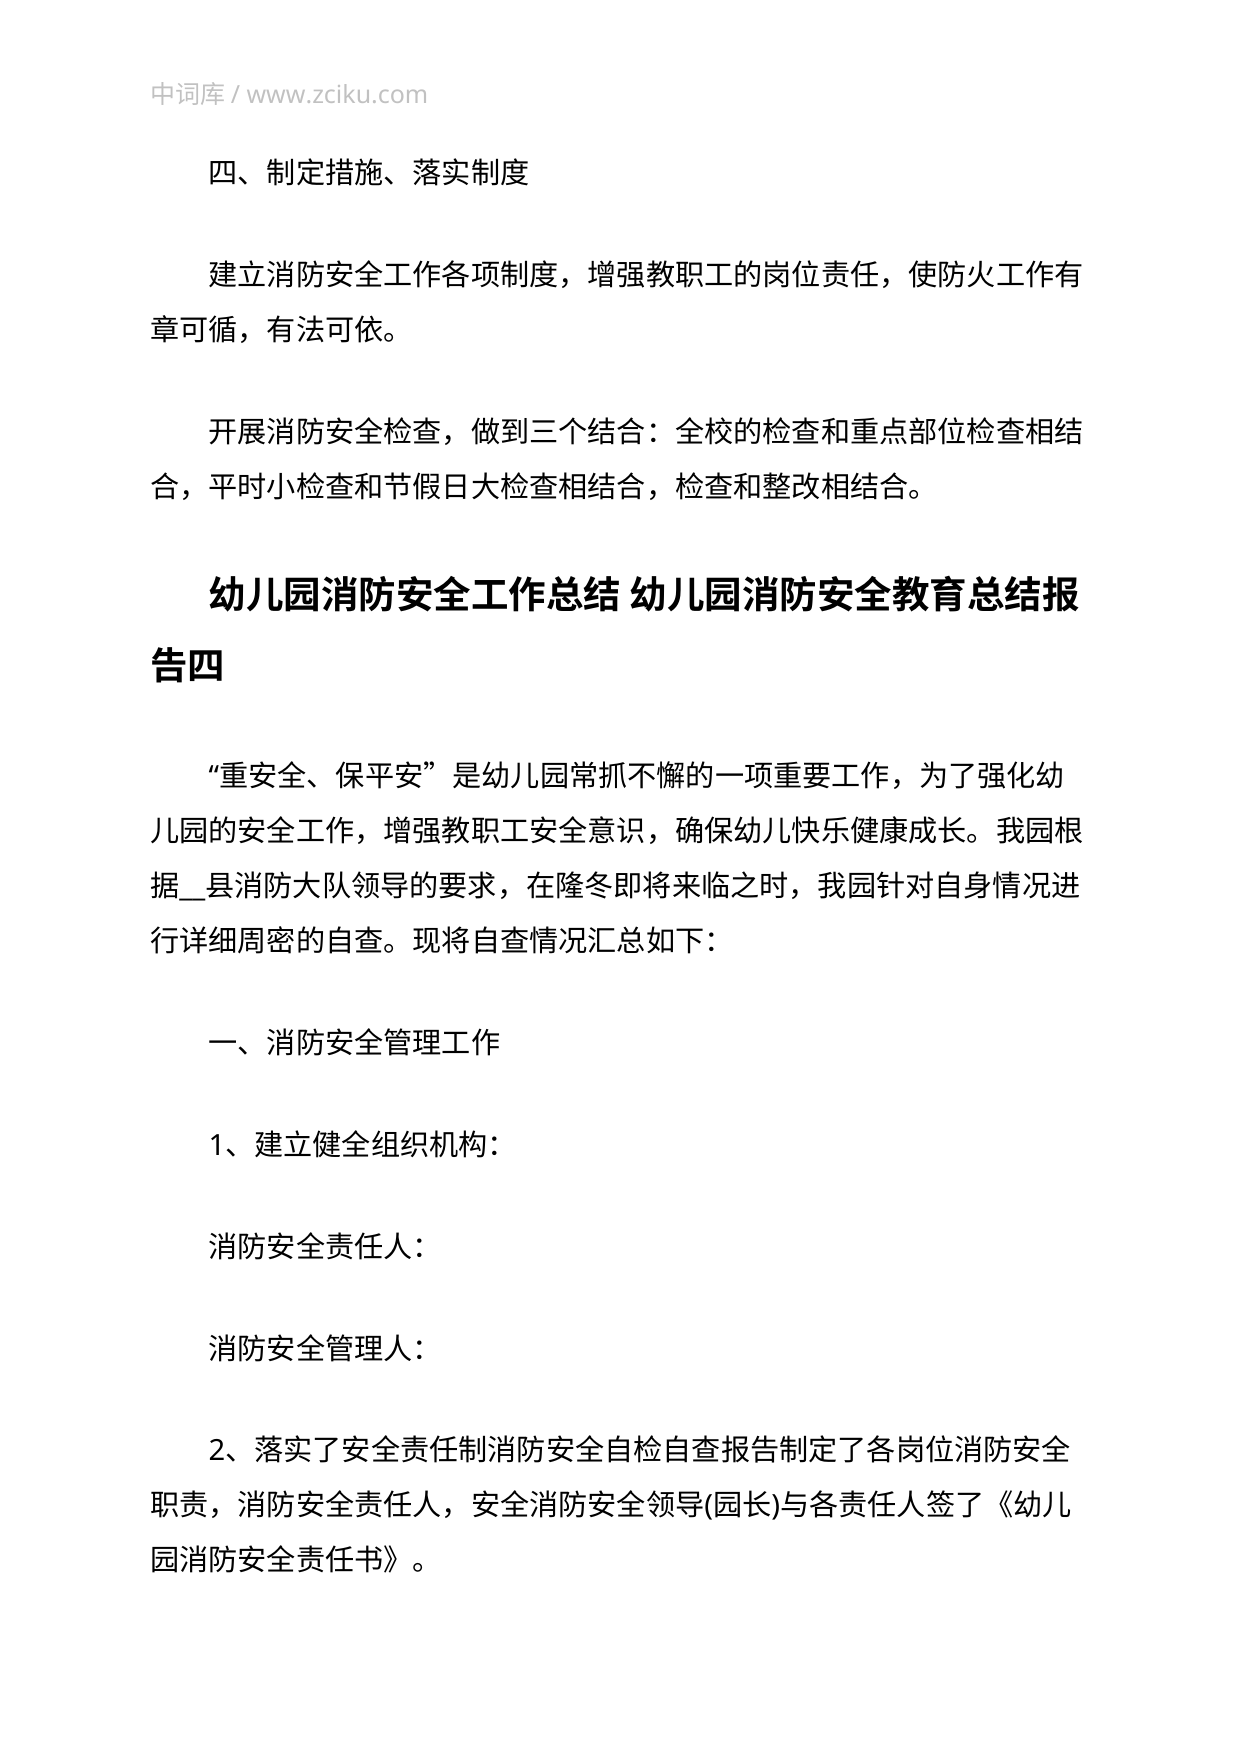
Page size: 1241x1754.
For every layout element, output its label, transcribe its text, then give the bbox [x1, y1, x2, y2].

text 1、建立健全组织机构： [150, 1121, 1090, 1164]
text 幼儿园消防安全工作总结 幼儿园消防安全教育总结报告四 [150, 565, 1090, 690]
text 四、制定措施、落实制度 [150, 150, 1090, 192]
text “重安全、保平安”是幼儿园常抓不懈的一项重要工作，为了强化幼儿园的安全工作，增强教职工安全意识，确保幼儿快乐健康成长。我园根据__县消防大队领导的要求，在隆冬即将来临之时，我园针对自身情况进行详细周密的自查。现将自查情况汇总如下： [150, 753, 1090, 960]
text 2、落实了安全责任制消防安全自检自查报告制定了各岗位消防安全职责，消防安全责任人，安全消防安全领导(园长)与各责任人签了《幼儿园消防安全责任书》。 [150, 1427, 1090, 1579]
text 消防安全责任人： [150, 1223, 1090, 1266]
text 一、消防安全管理工作 [150, 1020, 1090, 1062]
text 建立消防安全工作各项制度，增强教职工的岗位责任，使防火工作有章可循，有法可依。 [150, 252, 1090, 349]
text 消防安全管理人： [150, 1325, 1090, 1367]
text 开展消防安全检查，做到三个结合：全校的检查和重点部位检查相结合，平时小检查和节假日大检查相结合，检查和整改相结合。 [150, 408, 1090, 506]
